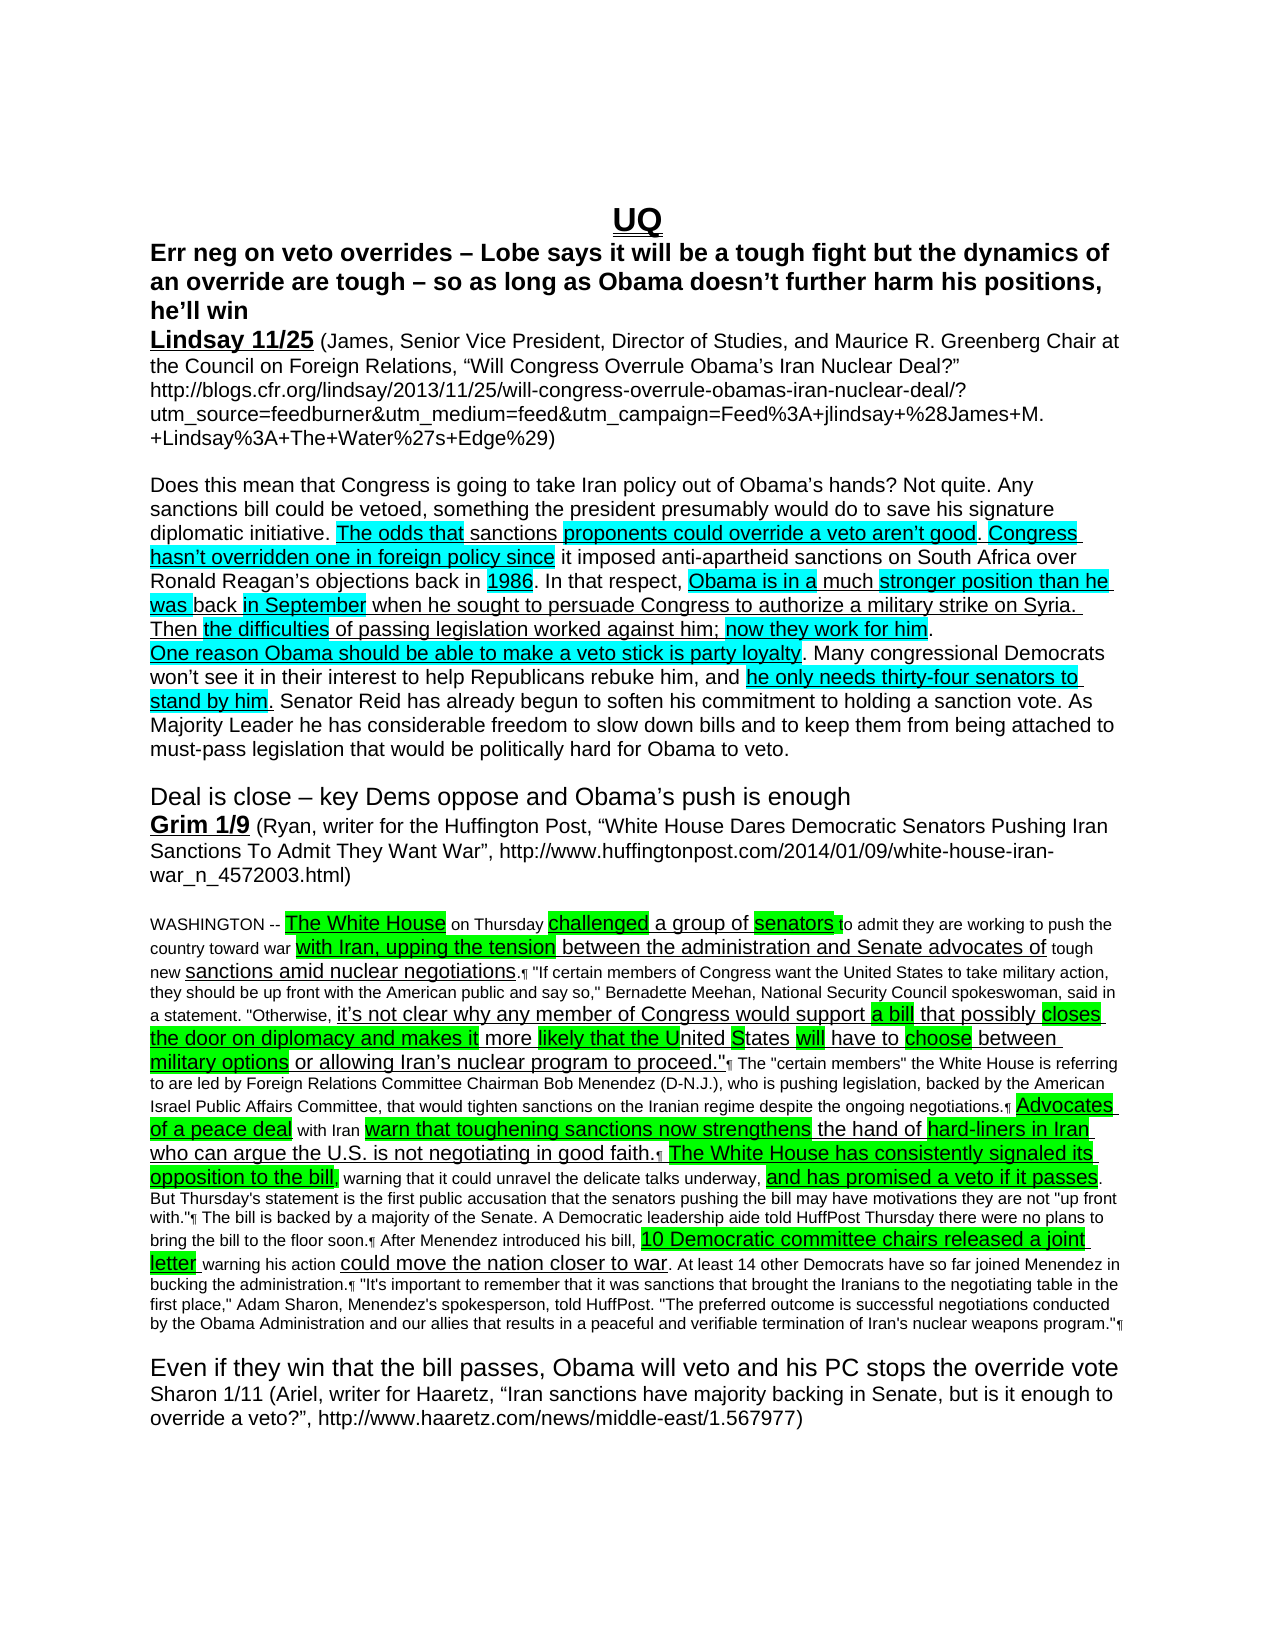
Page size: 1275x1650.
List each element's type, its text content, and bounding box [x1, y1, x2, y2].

text One reason Obama should be able to make a veto stick is party loyalty. Many congressional Democrats won’t see it in their interest to help Republicans rebuke him, and he only needs thirty-four senators to stand by him. Senator Reid has already begun to soften his commitment to holding a sanction vote. As Majority Leader he has considerable freedom to slow down bills and to keep them from being attached to must-pass legislation that would be politically hard for Obama to veto. [150, 641, 1125, 761]
subtitle UQ [150, 200, 1125, 238]
text Sharon 1/11 (Ariel, writer for Haaretz, “Iran sanctions have majority backing in Senate, but is it enough to override a veto?”, http://www.haaretz.com/news/middle-east/1.567977) [150, 1382, 1125, 1430]
subtitle Even if they win that the bill passes, Obama will veto and his PC stops the override vote [150, 1353, 1125, 1382]
subtitle Deal is close – key Dems oppose and Obama’s push is enough [150, 782, 1125, 810]
text WASHINGTON -- The White House on Thursday challenged a group of senators to admit they are working to push the country toward war with Iran, upping the tension between the administration and Senate advocates of tough new sanctions amid nuclear negotiations.¶ "If certain members of Congress want the United States to take military action, they should be up front with the American public and say so," Bernadette Meehan, National Security Council spokeswoman, said in a statement. "Otherwise, it’s not clear why any member of Congress would support a bill that possibly closes the door on diplomacy and makes it more likely that the United States will have to choose between military options or allowing Iran’s nuclear program to proceed."¶ The "certain members" the White House is referring to are led by Foreign Relations Committee Chairman Bob Menendez (D-N.J.), who is pushing legislation, backed by the American Israel Public Affairs Committee, that would tighten sanctions on the Iranian regime despite the ongoing negotiations.¶ Advocates of a peace deal with Iran warn that toughening sanctions now strengthens the hand of hard-liners in Iran who can argue the U.S. is not negotiating in good faith.¶ The White House has consistently signaled its opposition to the bill, warning that it could unravel the delicate talks underway, and has promised a veto if it passes. But Thursday's statement is the first public accusation that the senators pushing the bill may have motivations they are not "up front with."¶ The bill is backed by a majority of the Senate. A Democratic leadership aide told HuffPost Thursday there were no plans to bring the bill to the floor soon.¶ After Menendez introduced his bill, 10 Democratic committee chairs released a joint letter warning his action could move the nation closer to war. At least 14 other Democrats have so far joined Menendez in bucking the administration.¶ "It's important to remember that it was sanctions that brought the Iranians to the negotiating table in the first place," Adam Sharon, Menendez's spokesperson, told HuffPost. "The preferred outcome is successful negotiations conducted by the Obama Administration and our allies that results in a peaceful and verifiable termination of Iran's nuclear weapons program."¶ [150, 911, 1125, 1333]
text Does this mean that Congress is going to take Iran policy out of Obama’s hands? Not quite. Any sanctions bill could be vetoed, something the president presumably would do to save his signature diplomatic initiative. The odds that sanctions proponents could override a veto aren’t good. Congress hasn’t overridden one in foreign policy since it imposed anti-apartheid sanctions on South Africa over Ronald Reagan’s objections back in 1986. In that respect, Obama is in a much stronger position than he was back in September when he sought to persuade Congress to authorize a military strike on Syria. Then the difficulties of passing legislation worked against him; now they work for him. [150, 473, 1125, 641]
text Err neg on veto overrides – Lobe says it will be a tough fight but the dynamics of an override are tough – so as long as Obama doesn’t further harm his positions, he’ll win [150, 238, 1125, 325]
text Grim 1/9 (Ryan, writer for the Huffington Post, “White House Dares Democratic Senators Pushing Iran Sanctions To Admit They Want War”, http://www.huffingtonpost.com/2014/01/09/white-house-iran-war_n_4572003.html) [150, 810, 1125, 887]
text Lindsay 11/25 (James, Senior Vice President, Director of Studies, and Maurice R. Greenberg Chair at the Council on Foreign Relations, “Will Congress Overrule Obama’s Iran Nuclear Deal?” http://blogs.cfr.org/lindsay/2013/11/25/will-congress-overrule-obamas-iran-nuclear-deal/?utm_source=feedburner&utm_medium=feed&utm_campaign=Feed%3A+jlindsay+%28James+M.+Lindsay%3A+The+Water%27s+Edge%29) [150, 325, 1125, 449]
